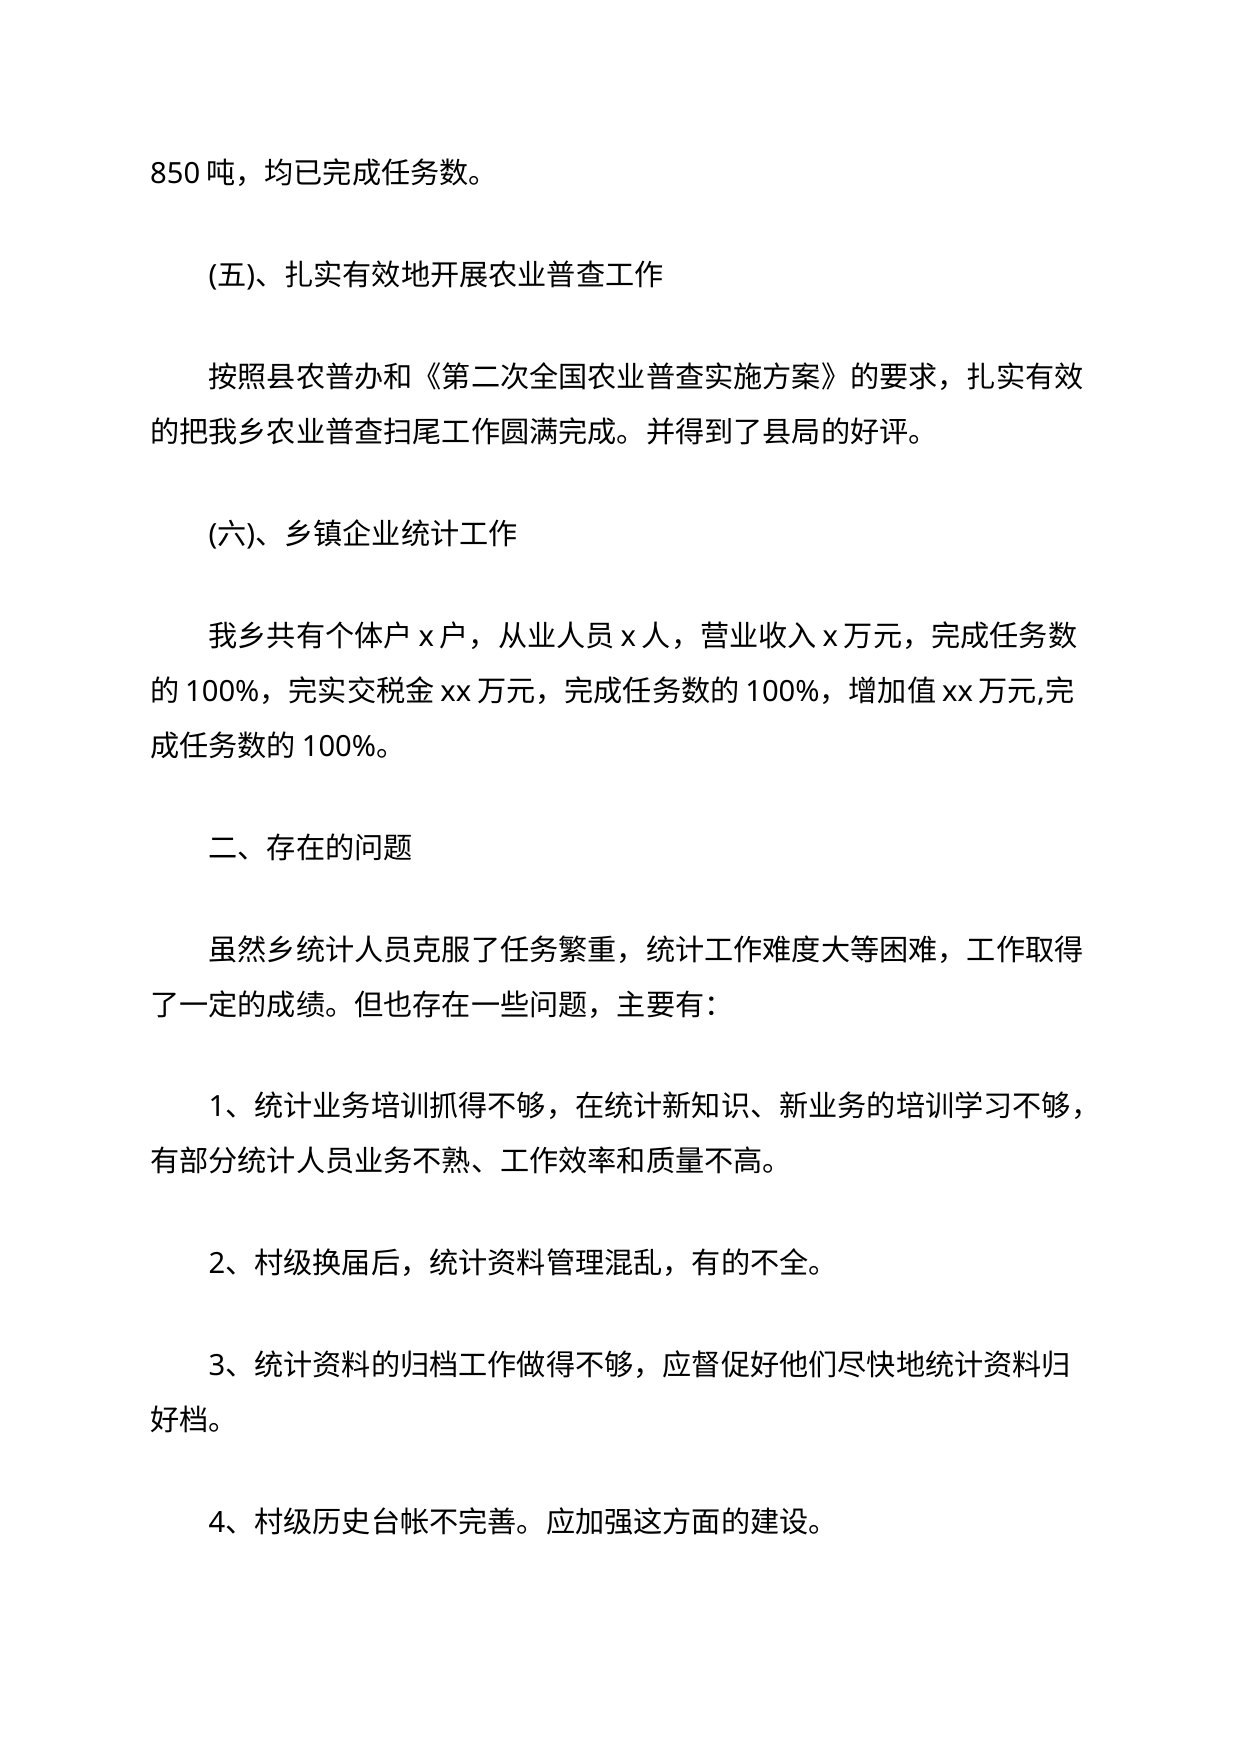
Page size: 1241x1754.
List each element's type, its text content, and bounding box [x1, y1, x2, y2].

text 3、统计资料的归档工作做得不够，应督促好他们尽快地统计资料归好档。 [150, 1342, 1090, 1439]
text (六)、乡镇企业统计工作 [150, 511, 1090, 553]
text 虽然乡统计人员克服了任务繁重，统计工作难度大等困难，工作取得了一定的成绩。但也存在一些问题，主要有： [150, 926, 1090, 1023]
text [150, 150, 1090, 192]
text (五)、扎实有效地开展农业普查工作 [150, 252, 1090, 294]
text 1、统计业务培训抓得不够，在统计新知识、新业务的培训学习不够，有部分统计人员业务不熟、工作效率和质量不高。 [150, 1083, 1090, 1180]
text 2、村级换届后，统计资料管理混乱，有的不全。 [150, 1240, 1090, 1282]
text 4、村级历史台帐不完善。应加强这方面的建设。 [150, 1498, 1090, 1541]
text 二、存在的问题 [150, 824, 1090, 867]
text 我乡共有个体户x户，从业人员x人，营业收入x万元，完成任务数的100%，完实交税金xx万元，完成任务数的100%，增加值xx万元,完成任务数的100%。 [150, 613, 1090, 765]
text 按照县农普办和《第二次全国农业普查实施方案》的要求，扎实有效的把我乡农业普查扫尾工作圆满完成。并得到了县局的好评。 [150, 354, 1090, 451]
